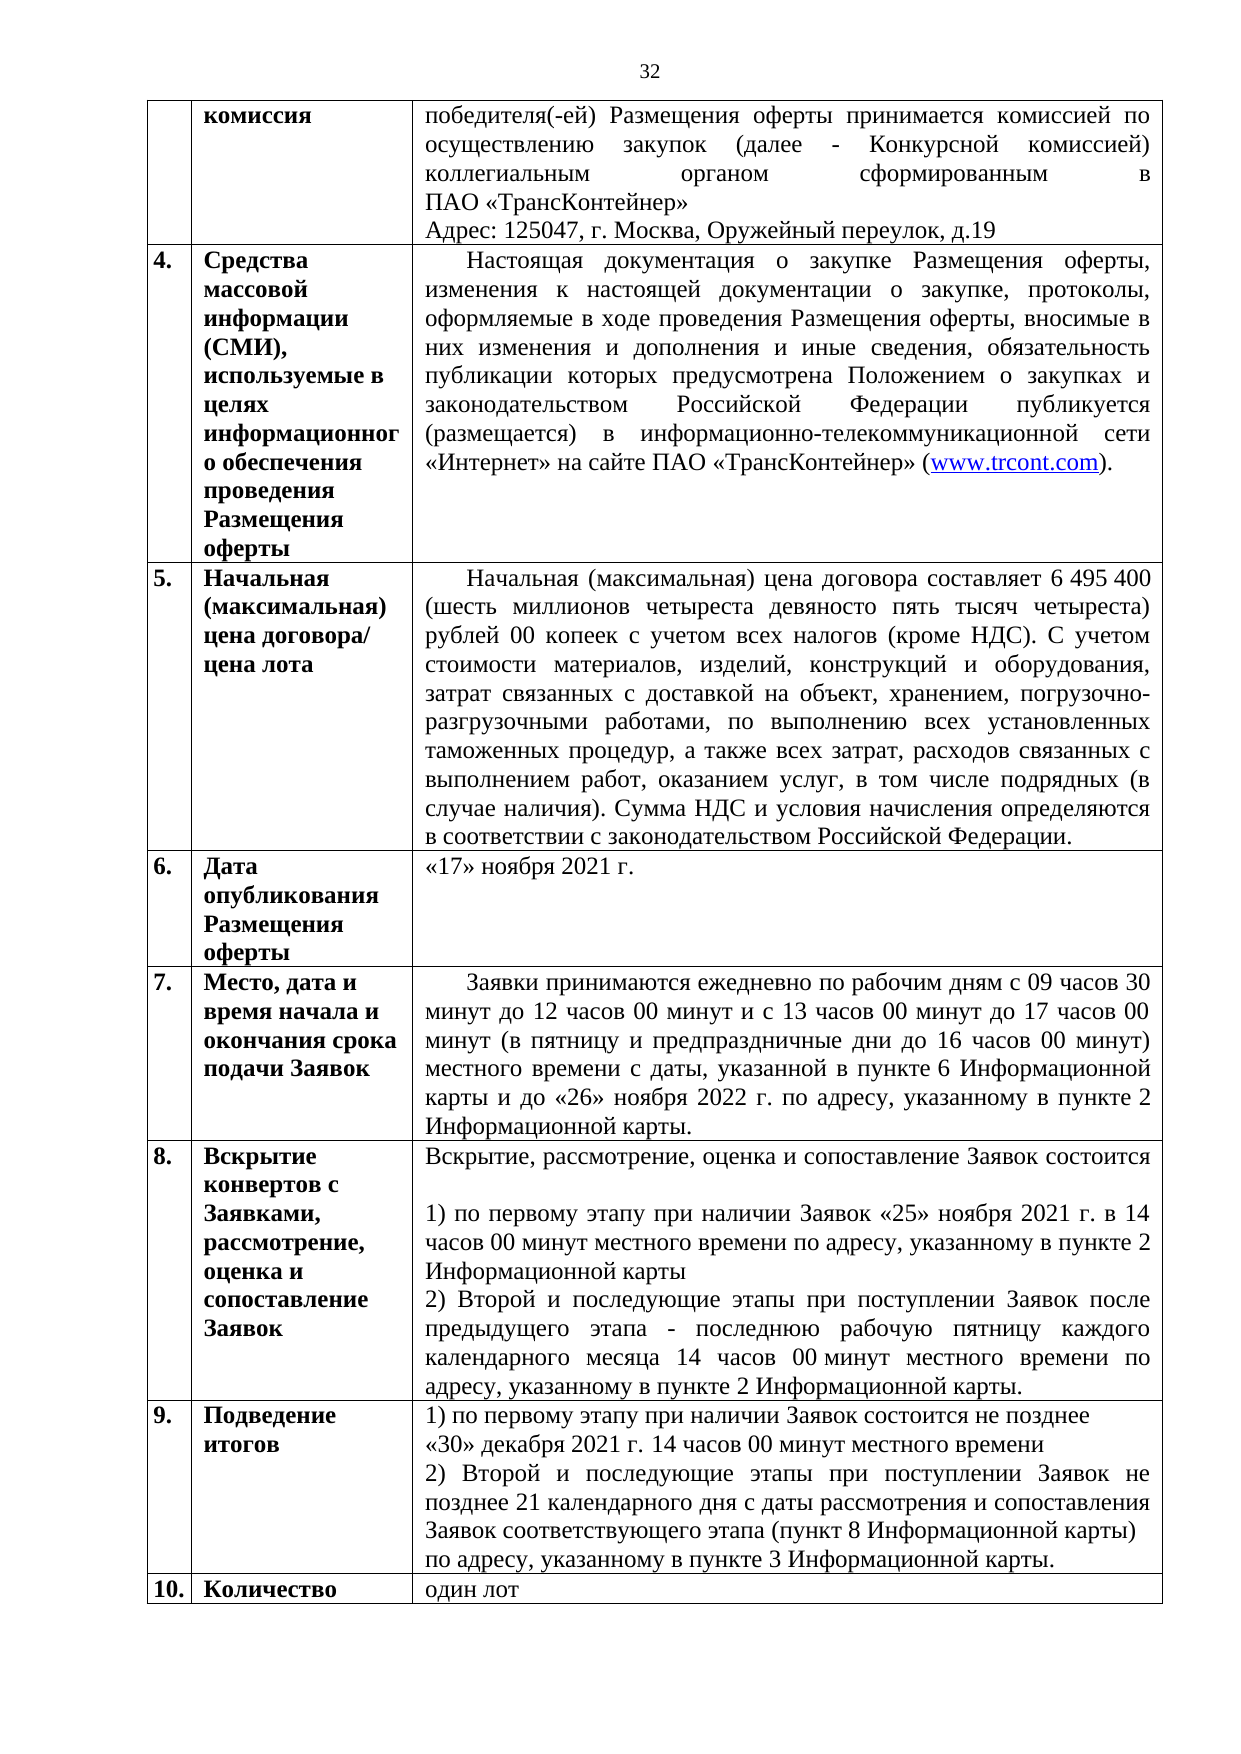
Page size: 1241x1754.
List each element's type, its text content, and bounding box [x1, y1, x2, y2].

table_cell Конкурсная комиссия [192, 101, 412, 244]
table_cell Подведение итогов [192, 1401, 412, 1573]
table_cell 1) по первому этапу при наличии Заявок состоится не позднее «30» декабря 2021 г. 14 часов 00 минут местного времени 2) Второй и последующие этапы при поступлении Заявок не позднее 21 календарного дня с даты рассмотрения и сопоставления Заявок соответствующего этапа (пункт 8 Информационной карты) по адресу, указанному в пункте 3 Информационной карты. [413, 1401, 1162, 1573]
table_cell Начальная (максимальная) цена договора/ цена лота [192, 563, 412, 850]
table_cell Вскрытие, рассмотрение, оценка и сопоставление Заявок состоится 1) по первому этапу при наличии Заявок «25» ноября 2021 г. в 14 часов 00 минут местного времени по адресу, указанному в пункте 2 Информационной карты 2) Второй и последующие этапы при поступлении Заявок после предыдущего этапа - последнюю рабочую пятницу каждого календарного месяца 14 часов 00 минут местного времени по адресу, указанному в пункте 2 Информационной карты. [413, 1141, 1162, 1399]
table_cell «17» ноября 2021 г. [413, 851, 1162, 966]
table_cell Дата опубликования Размещения оферты [192, 851, 412, 966]
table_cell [413, 101, 1162, 244]
table_cell 7. [148, 967, 191, 1140]
table_cell Заявки принимаются ежедневно по рабочим дням с 09 часов 30 минут до 12 часов 00 минут и с 13 часов 00 минут до 17 часов 00 минут (в пятницу и предпраздничные дни до 16 часов 00 минут) местного времени с даты, указанной в пункте 6 Информационной карты и до «26» ноября 2022 г. по адресу, указанному в пункте 2 Информационной карты. [413, 967, 1162, 1140]
table_cell Средства массовой информации (СМИ), используемые в целях информационного обеспечения проведения Размещения оферты [192, 245, 412, 562]
table_cell 9. [148, 1401, 191, 1573]
table_cell 6. [148, 851, 191, 966]
table_cell 10. [148, 1574, 191, 1603]
table_cell Настоящая документация о закупке Размещения оферты, изменения к настоящей документации о закупке, протоколы, оформляемые в ходе проведения Размещения оферты, вносимые в них изменения и дополнения и иные сведения, обязательность публикации которых предусмотрена Положением о закупках и законодательством Российской Федерации публикуется (размещается) в информационно-телекоммуникационной сети «Интернет» на сайте ПАО «ТрансКонтейнер» (www.trcont.com). [413, 245, 1162, 562]
table_cell Вскрытие конвертов с Заявками, рассмотрение, оценка и сопоставление Заявок [192, 1141, 412, 1399]
table_cell 8. [148, 1141, 191, 1399]
table_cell Количество лотов [192, 1574, 412, 1603]
table_cell 3. [148, 101, 191, 244]
table_cell 5. [148, 563, 191, 850]
table_cell один лот [413, 1574, 1162, 1603]
table_cell Начальная (максимальная) цена договора составляет 6 495 400 (шесть миллионов четыреста девяносто пять тысяч четыреста) рублей 00 копеек с учетом всех налогов (кроме НДС). С учетом стоимости материалов, изделий, конструкций и оборудования, затрат связанных с доставкой на объект, хранением, погрузочно-разгрузочными работами, по выполнению всех установленных таможенных процедур, а также всех затрат, расходов связанных с выполнением работ, оказанием услуг, в том числе подрядных (в случае наличия). Сумма НДС и условия начисления определяются в соответствии с законодательством Российской Федерации. [413, 563, 1162, 850]
table_cell Место, дата и время начала и окончания срока подачи Заявок [192, 967, 412, 1140]
table_cell 4. [148, 245, 191, 562]
